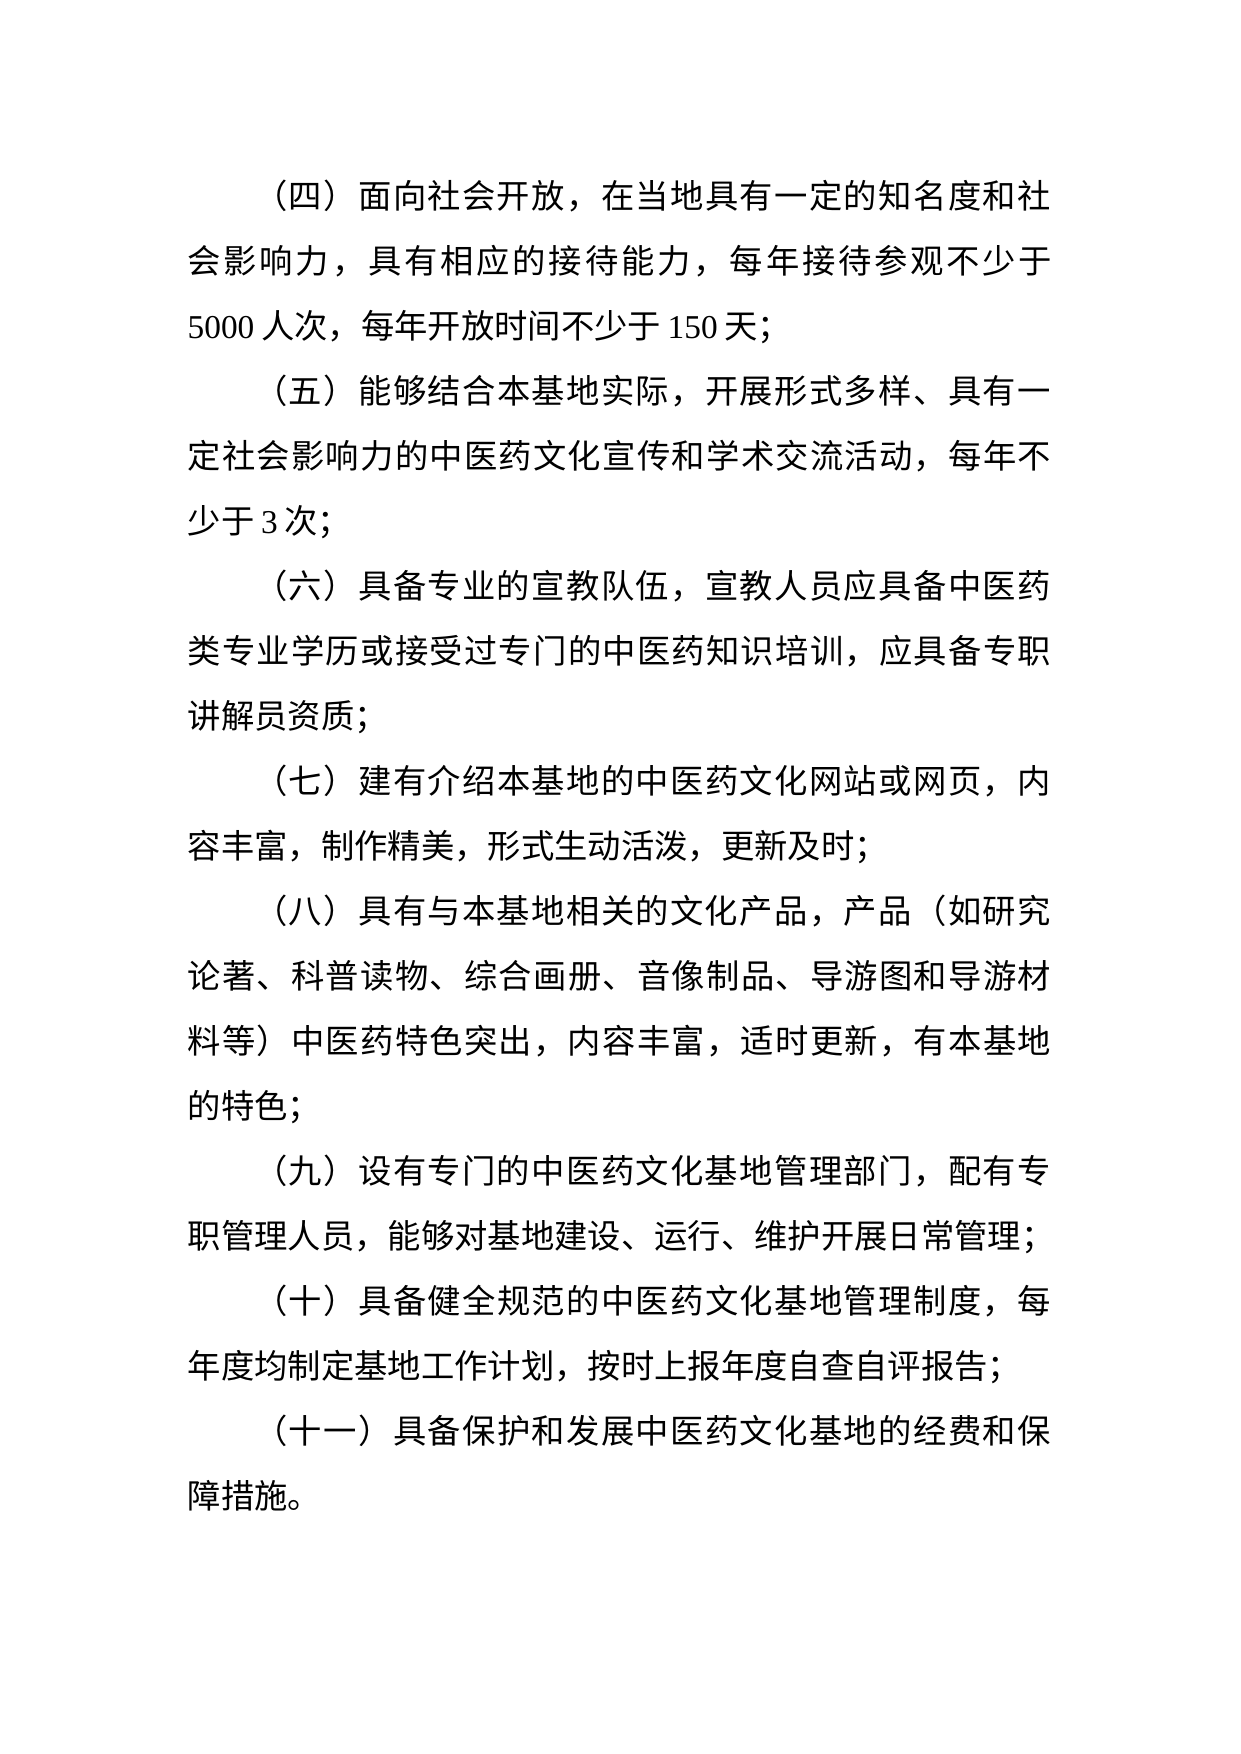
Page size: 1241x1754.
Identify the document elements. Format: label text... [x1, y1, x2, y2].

text （八）具有与本基地相关的文化产品，产品（如研究论著、科普读物、综合画册、音像制品、导游图和导游材料等）中医药特色突出，内容丰富，适时更新，有本基地的特色； [187, 877, 1053, 1137]
text （十）具备健全规范的中医药文化基地管理制度，每年度均制定基地工作计划，按时上报年度自查自评报告； [187, 1267, 1053, 1397]
text （十一）具备保护和发展中医药文化基地的经费和保障措施。 [187, 1397, 1053, 1527]
text （七）建有介绍本基地的中医药文化网站或网页，内容丰富，制作精美，形式生动活泼，更新及时； [187, 747, 1053, 877]
text （四）面向社会开放，在当地具有一定的知名度和社会影响力，具有相应的接待能力，每年接待参观不少于5000人次，每年开放时间不少于150天； [187, 162, 1053, 357]
text （五）能够结合本基地实际，开展形式多样、具有一定社会影响力的中医药文化宣传和学术交流活动，每年不少于3次； [187, 357, 1053, 552]
text （九）设有专门的中医药文化基地管理部门，配有专职管理人员，能够对基地建设、运行、维护开展日常管理； [187, 1137, 1053, 1267]
text （六）具备专业的宣教队伍，宣教人员应具备中医药类专业学历或接受过专门的中医药知识培训，应具备专职讲解员资质； [187, 552, 1053, 747]
